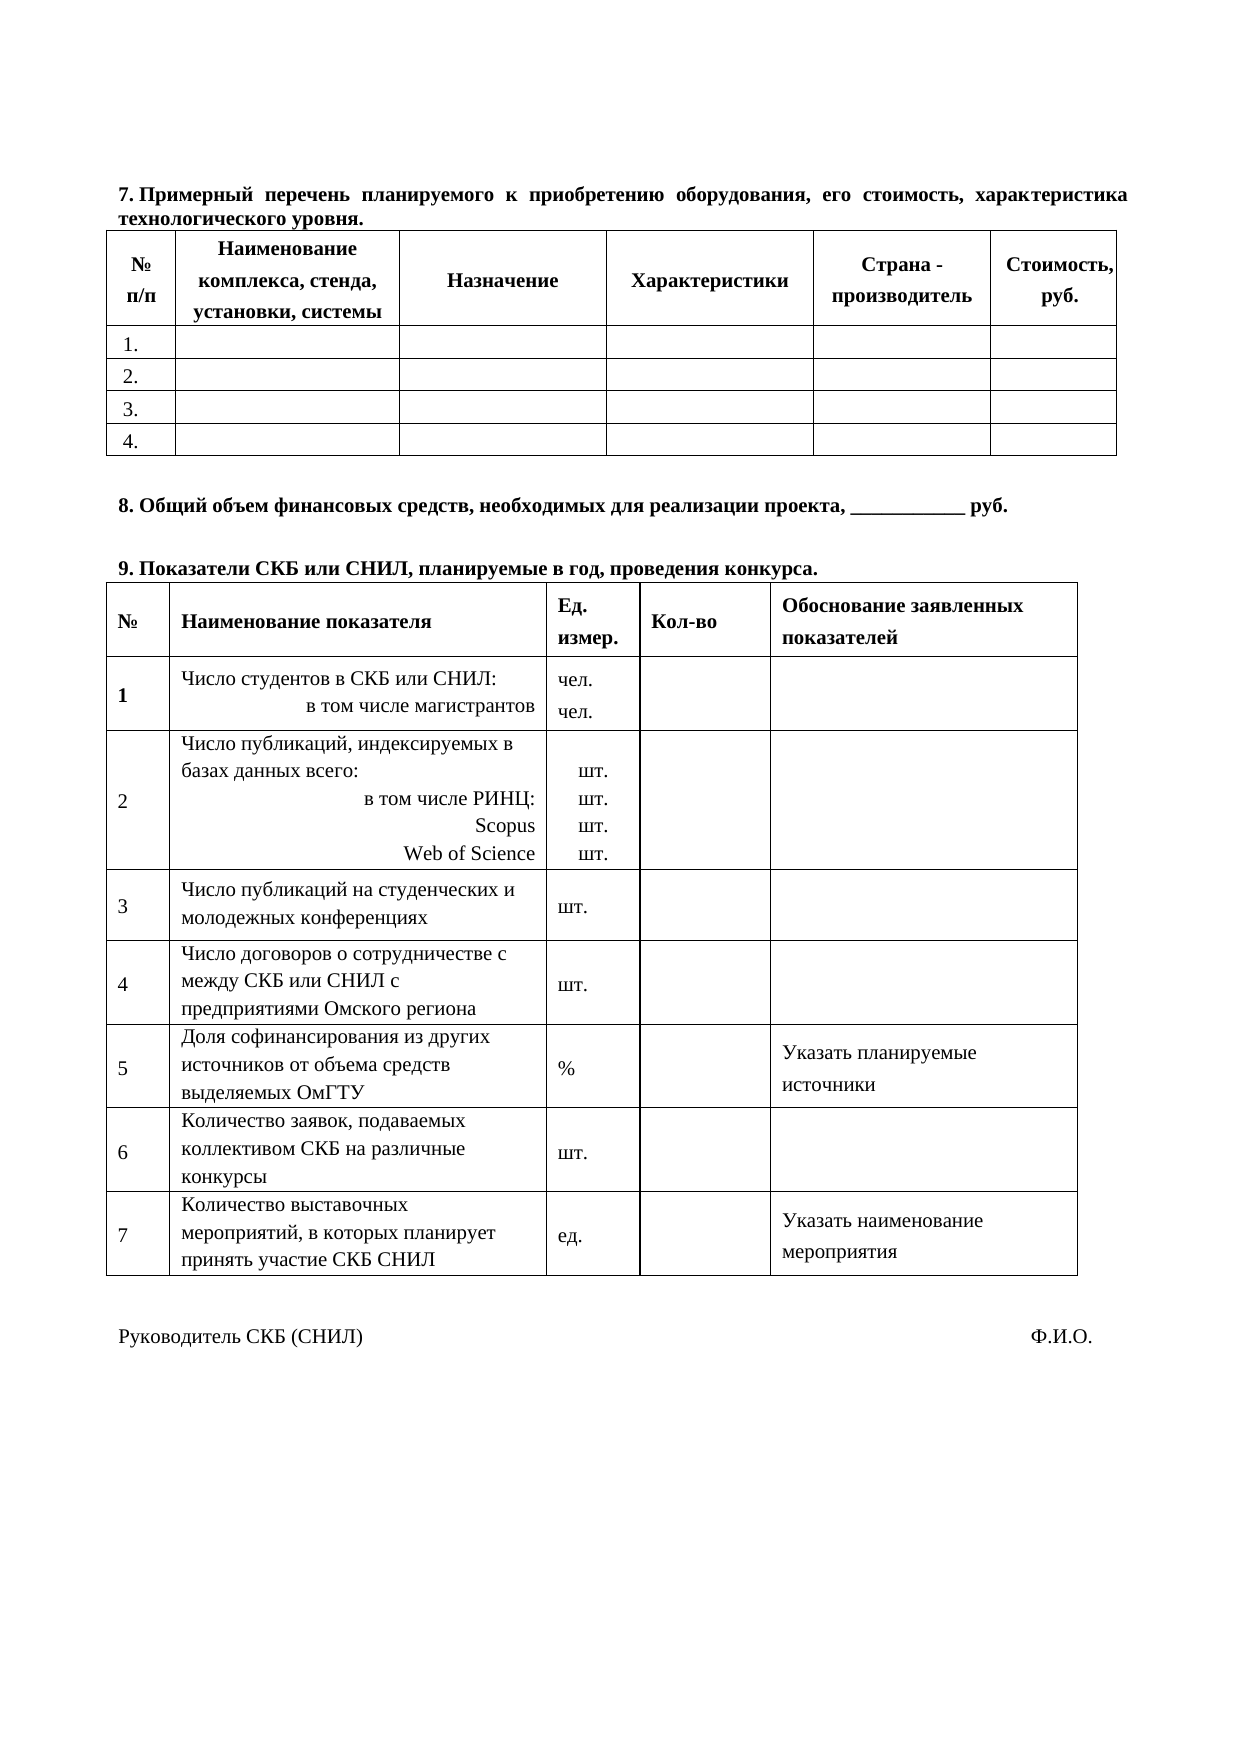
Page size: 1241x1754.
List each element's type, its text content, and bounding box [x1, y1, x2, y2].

table_cell [164, 424, 175, 455]
table_cell [107, 326, 118, 357]
table_cell [979, 391, 990, 422]
table_cell [176, 359, 187, 390]
table_cell [164, 359, 175, 390]
table_header Наименование показателя [170, 583, 546, 656]
table_cell Указать наименование мероприятия [771, 1192, 1077, 1275]
table_cell [979, 359, 990, 390]
table_cell [607, 391, 617, 422]
table_cell Число публикаций на студенческих и молодежных конференциях [170, 870, 546, 939]
text 7. Примерный перечень планируемого к приобретению оборудования, его стоимость, характеристика технологического уровня. [118, 181, 1128, 229]
table_cell 5 [107, 1025, 169, 1107]
table_cell [400, 326, 410, 357]
table_cell [176, 326, 187, 357]
table_cell [388, 359, 399, 390]
text Руководитель СКБ (СНИЛ) Ф.И.О. [118, 1324, 1128, 1348]
table_cell [802, 326, 813, 357]
table_cell % [547, 1025, 639, 1107]
table_cell [1105, 391, 1116, 422]
table_cell [814, 391, 824, 422]
table_cell [771, 1108, 1077, 1191]
table_cell [607, 424, 617, 455]
table_cell [771, 731, 1077, 869]
table_cell [802, 391, 813, 422]
table_cell [595, 424, 606, 455]
table_cell Доля софинансирования из других источников от объема средств выделяемых ОмГТУ [170, 1025, 546, 1107]
table_cell [771, 941, 1077, 1023]
table_cell [388, 391, 399, 422]
table_cell [1105, 424, 1116, 455]
table_cell [641, 870, 770, 939]
table_cell Указать планируемые источники [771, 1025, 1077, 1107]
table_cell [1105, 359, 1116, 390]
table_cell Число публикаций, индексируемых в базах данных всего: в том числе РИНЦ: Scopus Web of Science [170, 731, 546, 869]
table_cell [400, 359, 410, 390]
table_cell [595, 359, 606, 390]
table_cell ед. [547, 1192, 639, 1275]
table_cell [641, 1192, 770, 1275]
table_cell [164, 391, 175, 422]
table_cell [1105, 326, 1116, 357]
table_cell Число студентов в СКБ или СНИЛ: в том числе магистрантов [170, 657, 546, 729]
table_cell [176, 391, 187, 422]
table_cell [991, 359, 1002, 390]
table_header Кол-во [641, 583, 770, 656]
table_cell [607, 326, 617, 357]
table_header Стоимость, руб. [991, 231, 1116, 325]
table_header Обоснование заявленных показателей [771, 583, 1077, 656]
table_cell [641, 1108, 770, 1191]
table_cell шт. [547, 941, 639, 1023]
table_cell шт. [547, 1108, 639, 1191]
table_cell [641, 941, 770, 1023]
text 9. Показатели СКБ или СНИЛ, планируемые в год, проведения конкурса. [118, 550, 1128, 582]
table_cell [595, 391, 606, 422]
text 8. Общий объем финансовых средств, необходимых для реализации проекта, ___________ руб. [118, 487, 1128, 519]
table_cell [176, 424, 187, 455]
table_cell [991, 391, 1002, 422]
table_cell [107, 424, 118, 455]
table_cell 2 [107, 731, 169, 869]
table_header Страна - производитель [814, 231, 990, 325]
table_cell [814, 326, 824, 357]
table_cell [771, 657, 1077, 729]
table_cell [595, 326, 606, 357]
table_cell [164, 326, 175, 357]
table_cell [802, 424, 813, 455]
table_cell [400, 391, 410, 422]
table_header Характеристики [607, 231, 813, 325]
table_cell 1 [107, 657, 169, 729]
table_cell [991, 326, 1002, 357]
table_header Назначение [400, 231, 606, 325]
table_cell [991, 424, 1002, 455]
table_cell Количество заявок, подаваемых коллективом СКБ на различные конкурсы [170, 1108, 546, 1191]
table_cell [641, 657, 770, 729]
table_cell шт. [547, 870, 639, 939]
table_cell чел. чел. [547, 657, 639, 729]
table_cell [641, 1025, 770, 1107]
table_cell [107, 391, 118, 422]
table_cell [979, 424, 990, 455]
table_cell [814, 359, 824, 390]
table_cell 6 [107, 1108, 169, 1191]
table_cell [771, 870, 1077, 939]
table_cell [802, 359, 813, 390]
table_cell [388, 326, 399, 357]
table_cell [388, 424, 399, 455]
table_cell 4 [107, 941, 169, 1023]
table_header № п/п [107, 231, 175, 325]
table_cell Число договоров о сотрудничестве с между СКБ или СНИЛ с предприятиями Омского региона [170, 941, 546, 1023]
table_cell [641, 731, 770, 869]
table_cell шт. шт. шт. шт. [547, 731, 639, 869]
table_cell Количество выставочных мероприятий, в которых планирует принять участие СКБ СНИЛ [170, 1192, 546, 1275]
table_header Ед. измер. [547, 583, 639, 656]
table_cell [400, 424, 410, 455]
table_cell [107, 359, 118, 390]
table_cell 3 [107, 870, 169, 939]
table_cell [607, 359, 617, 390]
table_header № [107, 583, 169, 656]
table_cell 7 [107, 1192, 169, 1275]
table_cell [814, 424, 824, 455]
table_cell [979, 326, 990, 357]
